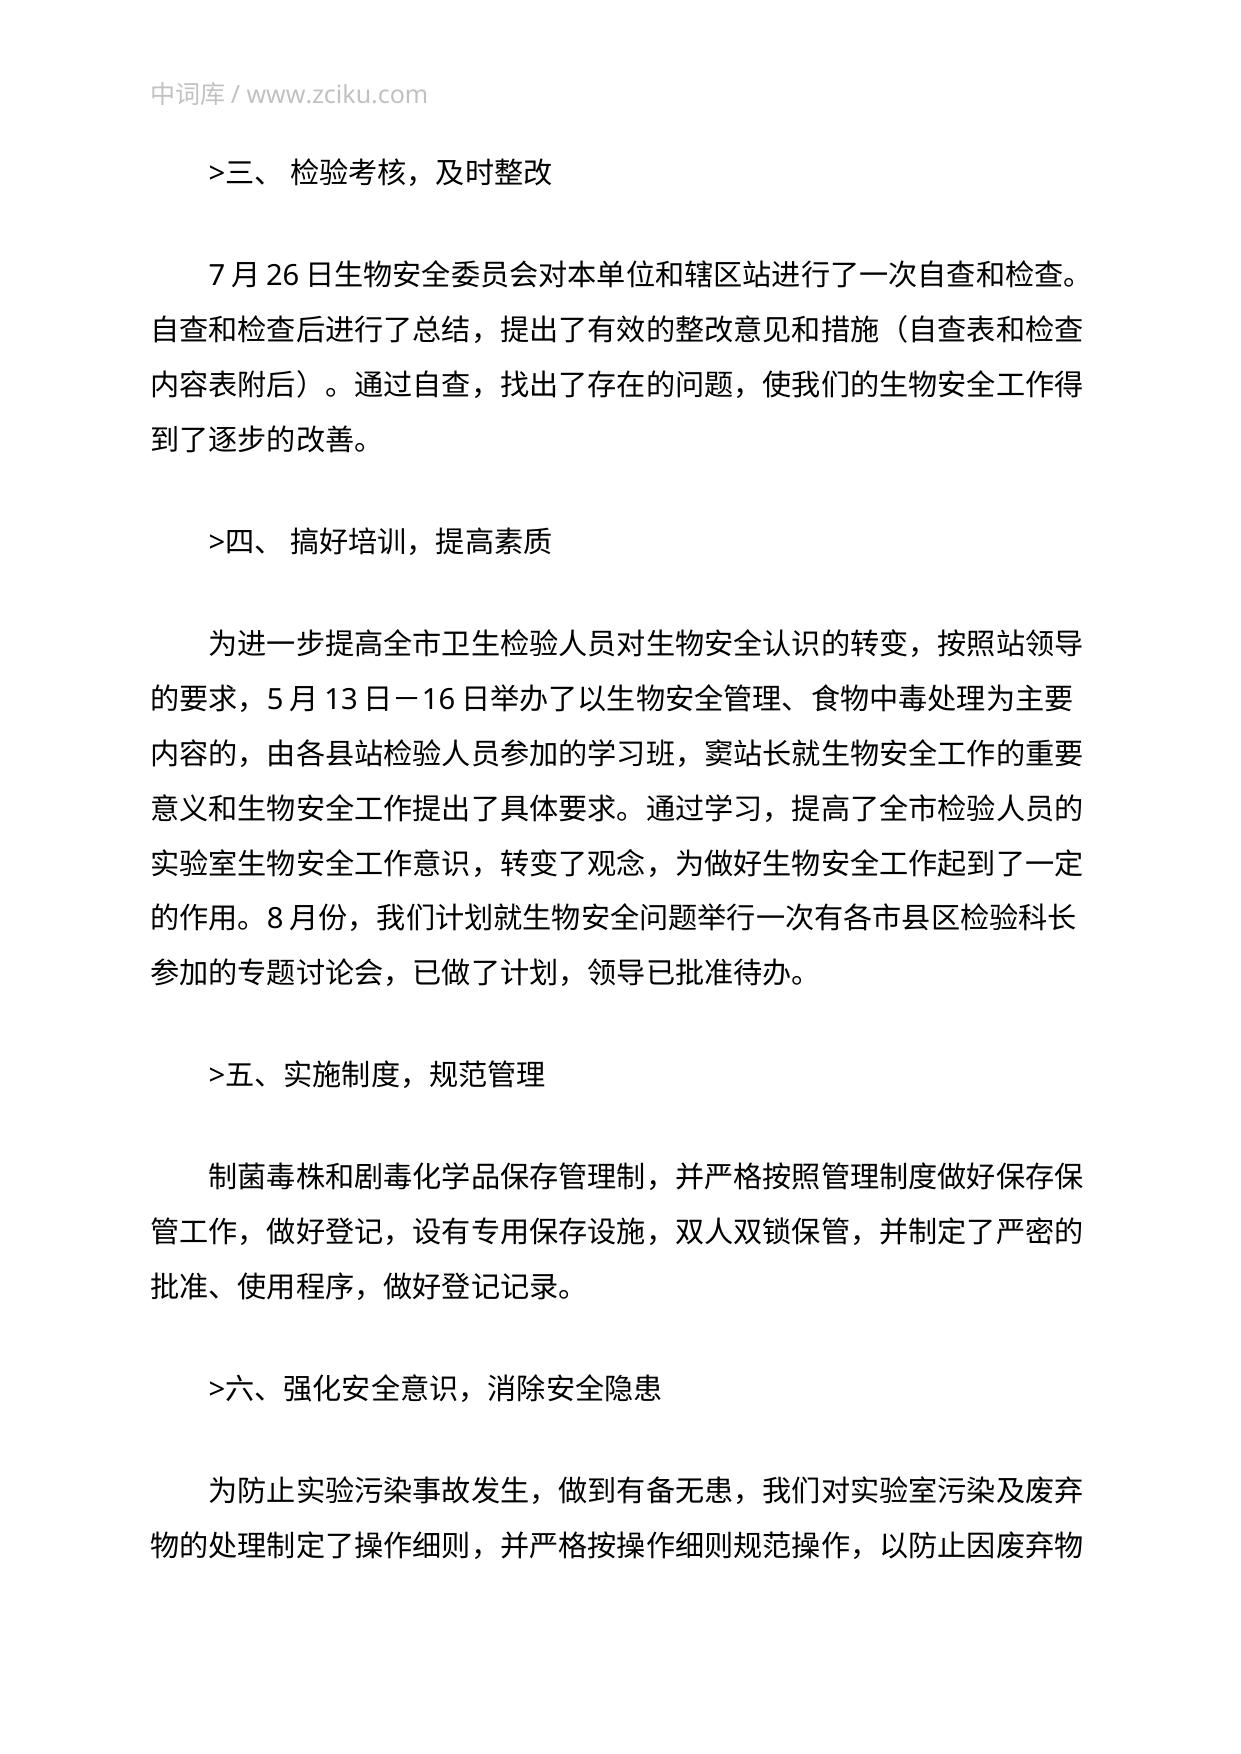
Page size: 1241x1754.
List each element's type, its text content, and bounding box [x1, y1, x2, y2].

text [150, 1467, 1090, 1564]
text 7月26日生物安全委员会对本单位和辖区站进行了一次自查和检查。自查和检查后进行了总结，提出了有效的整改意见和措施（自查表和检查内容表附后）。通过自查，找出了存在的问题，使我们的生物安全工作得到了逐步的改善。 [150, 252, 1090, 459]
text 制菌毒株和剧毒化学品保存管理制，并严格按照管理制度做好保存保管工作，做好登记，设有专用保存设施，双人双锁保管，并制定了严密的批准、使用程序，做好登记记录。 [150, 1154, 1090, 1306]
text >四、 搞好培训，提高素质 [150, 518, 1090, 561]
text >五、实施制度，规范管理 [150, 1052, 1090, 1094]
text 为进一步提高全市卫生检验人员对生物安全认识的转变，按照站领导的要求，5月13日－16日举办了以生物安全管理、食物中毒处理为主要内容的，由各县站检验人员参加的学习班，窦站长就生物安全工作的重要意义和生物安全工作提出了具体要求。通过学习，提高了全市检验人员的实验室生物安全工作意识，转变了观念，为做好生物安全工作起到了一定的作用。8月份，我们计划就生物安全问题举行一次有各市县区检验科长参加的专题讨论会，已做了计划，领导已批准待办。 [150, 621, 1090, 992]
text >三、 检验考核，及时整改 [150, 150, 1090, 192]
text >六、强化安全意识，消除安全隐患 [150, 1365, 1090, 1408]
